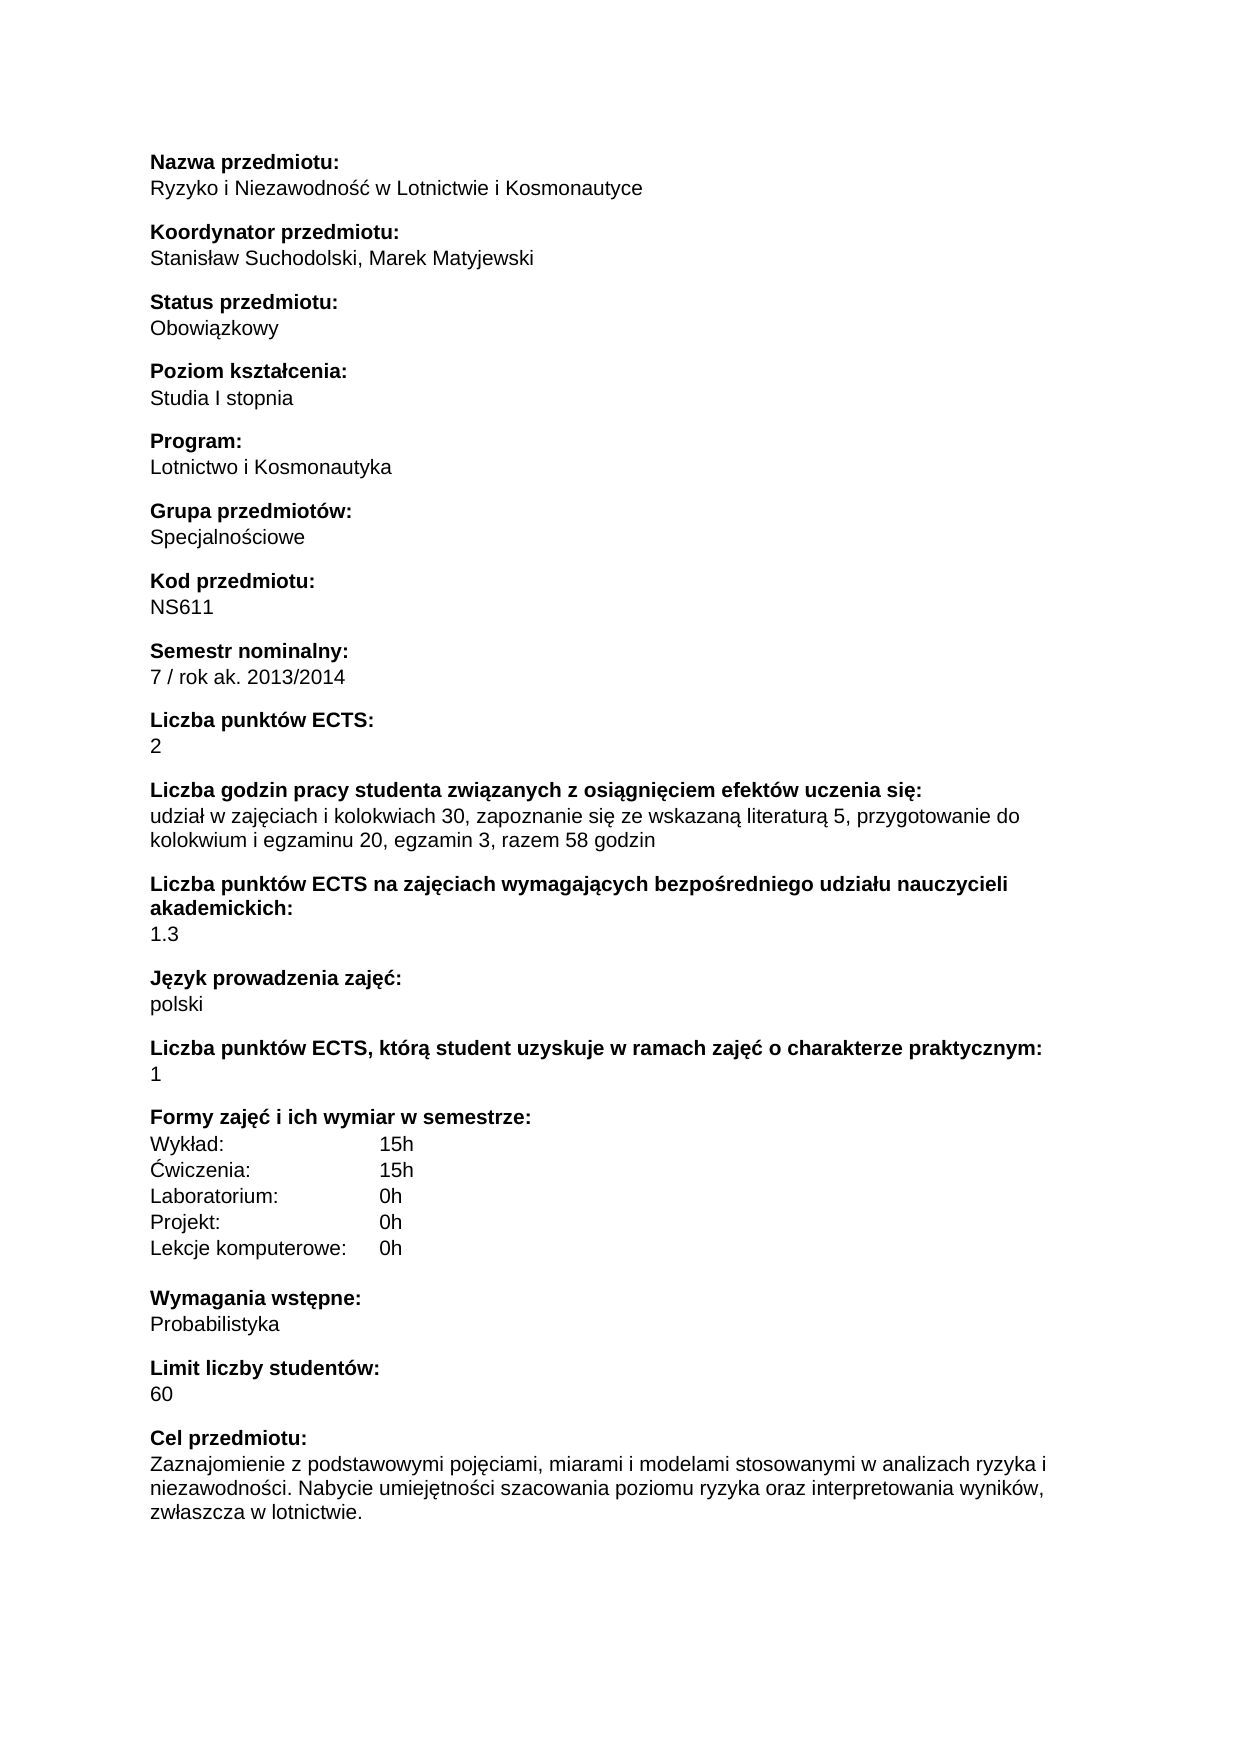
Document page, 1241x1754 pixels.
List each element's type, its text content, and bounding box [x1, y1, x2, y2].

text Specjalnościowe [150, 525, 1090, 549]
table_cell 0h [369, 1208, 597, 1234]
table_cell Laboratorium: [140, 1184, 367, 1208]
text Zaznajomienie z podstawowymi pojęciami, miarami i modelami stosowanymi w analizach ryzyka i niezawodności. Nabycie umiejętności szacowania poziomu ryzyka oraz interpretowania wyników, zwłaszcza w lotnictwie. [150, 1452, 1090, 1523]
text Probabilistyka [150, 1312, 1090, 1336]
table_cell 0h [369, 1182, 597, 1208]
text Liczba godzin pracy studenta związanych z osiągnięciem efektów uczenia się: [150, 778, 1090, 802]
text Grupa przedmiotów: [150, 499, 1090, 523]
table_cell Projekt: [140, 1210, 367, 1234]
text 7 / rok ak. 2013/2014 [150, 664, 1090, 688]
table_cell Lekcje komputerowe: [140, 1236, 367, 1260]
text Liczba punktów ECTS: [150, 708, 1090, 732]
text Poziom kształcenia: [150, 359, 1090, 383]
table_header 15h [369, 1132, 597, 1156]
text 2 [150, 734, 1090, 758]
text Formy zajęć i ich wymiar w semestrze: [150, 1105, 1090, 1129]
text Liczba punktów ECTS na zajęciach wymagających bezpośredniego udziału nauczycieli akademickich: [150, 872, 1090, 920]
table_header Wykład: [140, 1132, 367, 1156]
table_cell 15h [369, 1156, 597, 1182]
text 1 [150, 1061, 1090, 1085]
text 60 [150, 1382, 1090, 1406]
text Lotnictwo i Kosmonautyka [150, 455, 1090, 479]
text NS611 [150, 595, 1090, 619]
text Język prowadzenia zajęć: [150, 966, 1090, 989]
text Semestr nominalny: [150, 638, 1090, 662]
text Wymagania wstępne: [150, 1286, 1090, 1310]
table_cell 0h [369, 1234, 597, 1260]
text Ryzyko i Niezawodność w Lotnictwie i Kosmonautyce [150, 176, 1090, 200]
text Kod przedmiotu: [150, 569, 1090, 593]
text Studia I stopnia [150, 385, 1090, 409]
text Limit liczby studentów: [150, 1356, 1090, 1380]
text Nazwa przedmiotu: [150, 150, 1090, 174]
text Liczba punktów ECTS, którą student uzyskuje w ramach zajęć o charakterze praktycznym: [150, 1035, 1090, 1059]
text Stanisław Suchodolski, Marek Matyjewski [150, 246, 1090, 270]
text Koordynator przedmiotu: [150, 220, 1090, 244]
text Status przedmiotu: [150, 289, 1090, 313]
text polski [150, 992, 1090, 1016]
text Cel przedmiotu: [150, 1426, 1090, 1449]
text 1.3 [150, 922, 1090, 946]
table_cell Ćwiczenia: [140, 1158, 367, 1182]
text Program: [150, 429, 1090, 453]
text udział w zajęciach i kolokwiach 30, zapoznanie się ze wskazaną literaturą 5, przygotowanie do kolokwium i egzaminu 20, egzamin 3, razem 58 godzin [150, 804, 1090, 852]
text Obowiązkowy [150, 316, 1090, 339]
